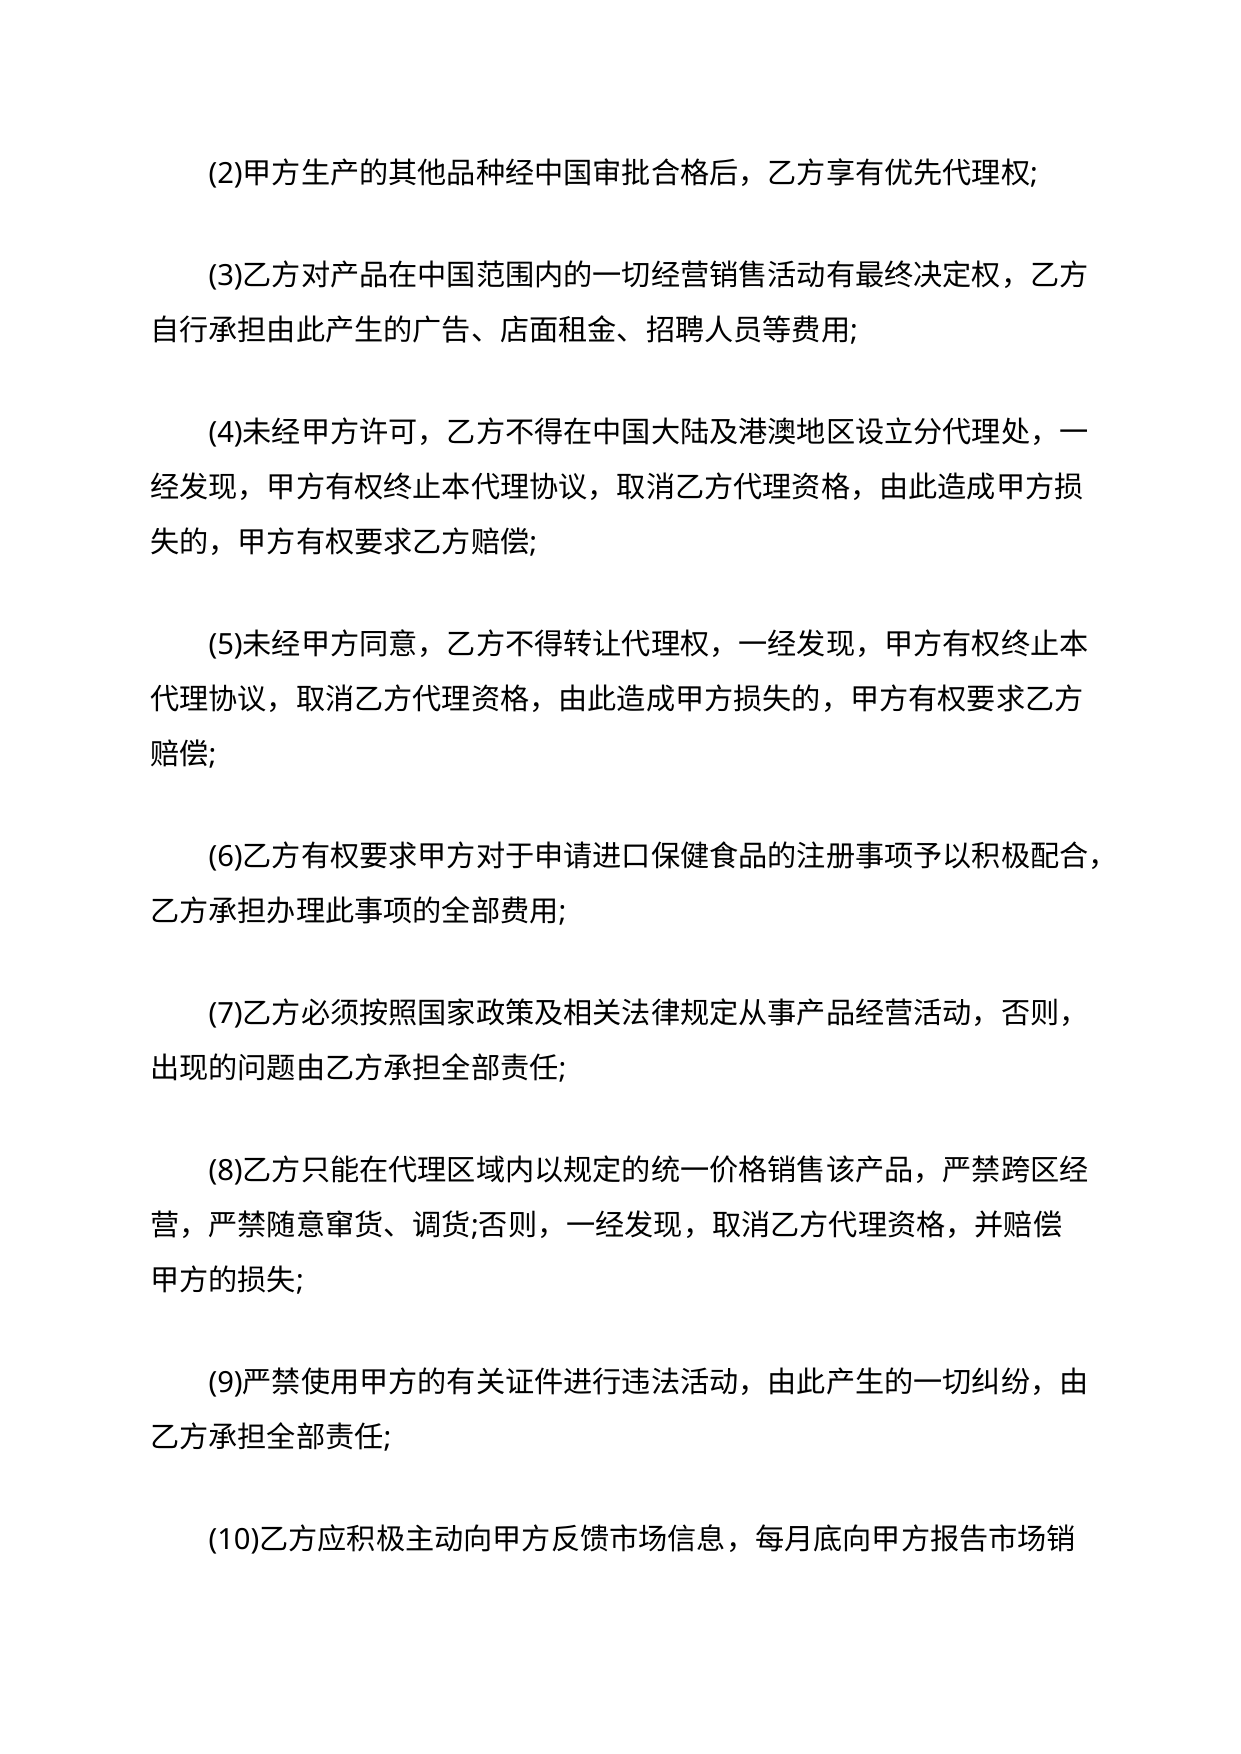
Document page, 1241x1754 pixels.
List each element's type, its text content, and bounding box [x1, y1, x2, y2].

text (9)严禁使用甲方的有关证件进行违法活动，由此产生的一切纠纷，由乙方承担全部责任; [150, 1359, 1090, 1456]
text (5)未经甲方同意，乙方不得转让代理权，一经发现，甲方有权终止本代理协议，取消乙方代理资格，由此造成甲方损失的，甲方有权要求乙方赔偿; [150, 621, 1090, 773]
text (4)未经甲方许可，乙方不得在中国大陆及港澳地区设立分代理处，一经发现，甲方有权终止本代理协议，取消乙方代理资格，由此造成甲方损失的，甲方有权要求乙方赔偿; [150, 409, 1090, 561]
text (8)乙方只能在代理区域内以规定的统一价格销售该产品，严禁跨区经营，严禁随意窜货、调货;否则，一经发现，取消乙方代理资格，并赔偿甲方的损失; [150, 1147, 1090, 1299]
text (7)乙方必须按照国家政策及相关法律规定从事产品经营活动，否则，出现的问题由乙方承担全部责任; [150, 990, 1090, 1087]
text (6)乙方有权要求甲方对于申请进口保健食品的注册事项予以积极配合，乙方承担办理此事项的全部费用; [150, 833, 1090, 930]
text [150, 1516, 1090, 1558]
text (3)乙方对产品在中国范围内的一切经营销售活动有最终决定权，乙方自行承担由此产生的广告、店面租金、招聘人员等费用; [150, 252, 1090, 349]
text (2)甲方生产的其他品种经中国审批合格后，乙方享有优先代理权; [150, 150, 1090, 192]
